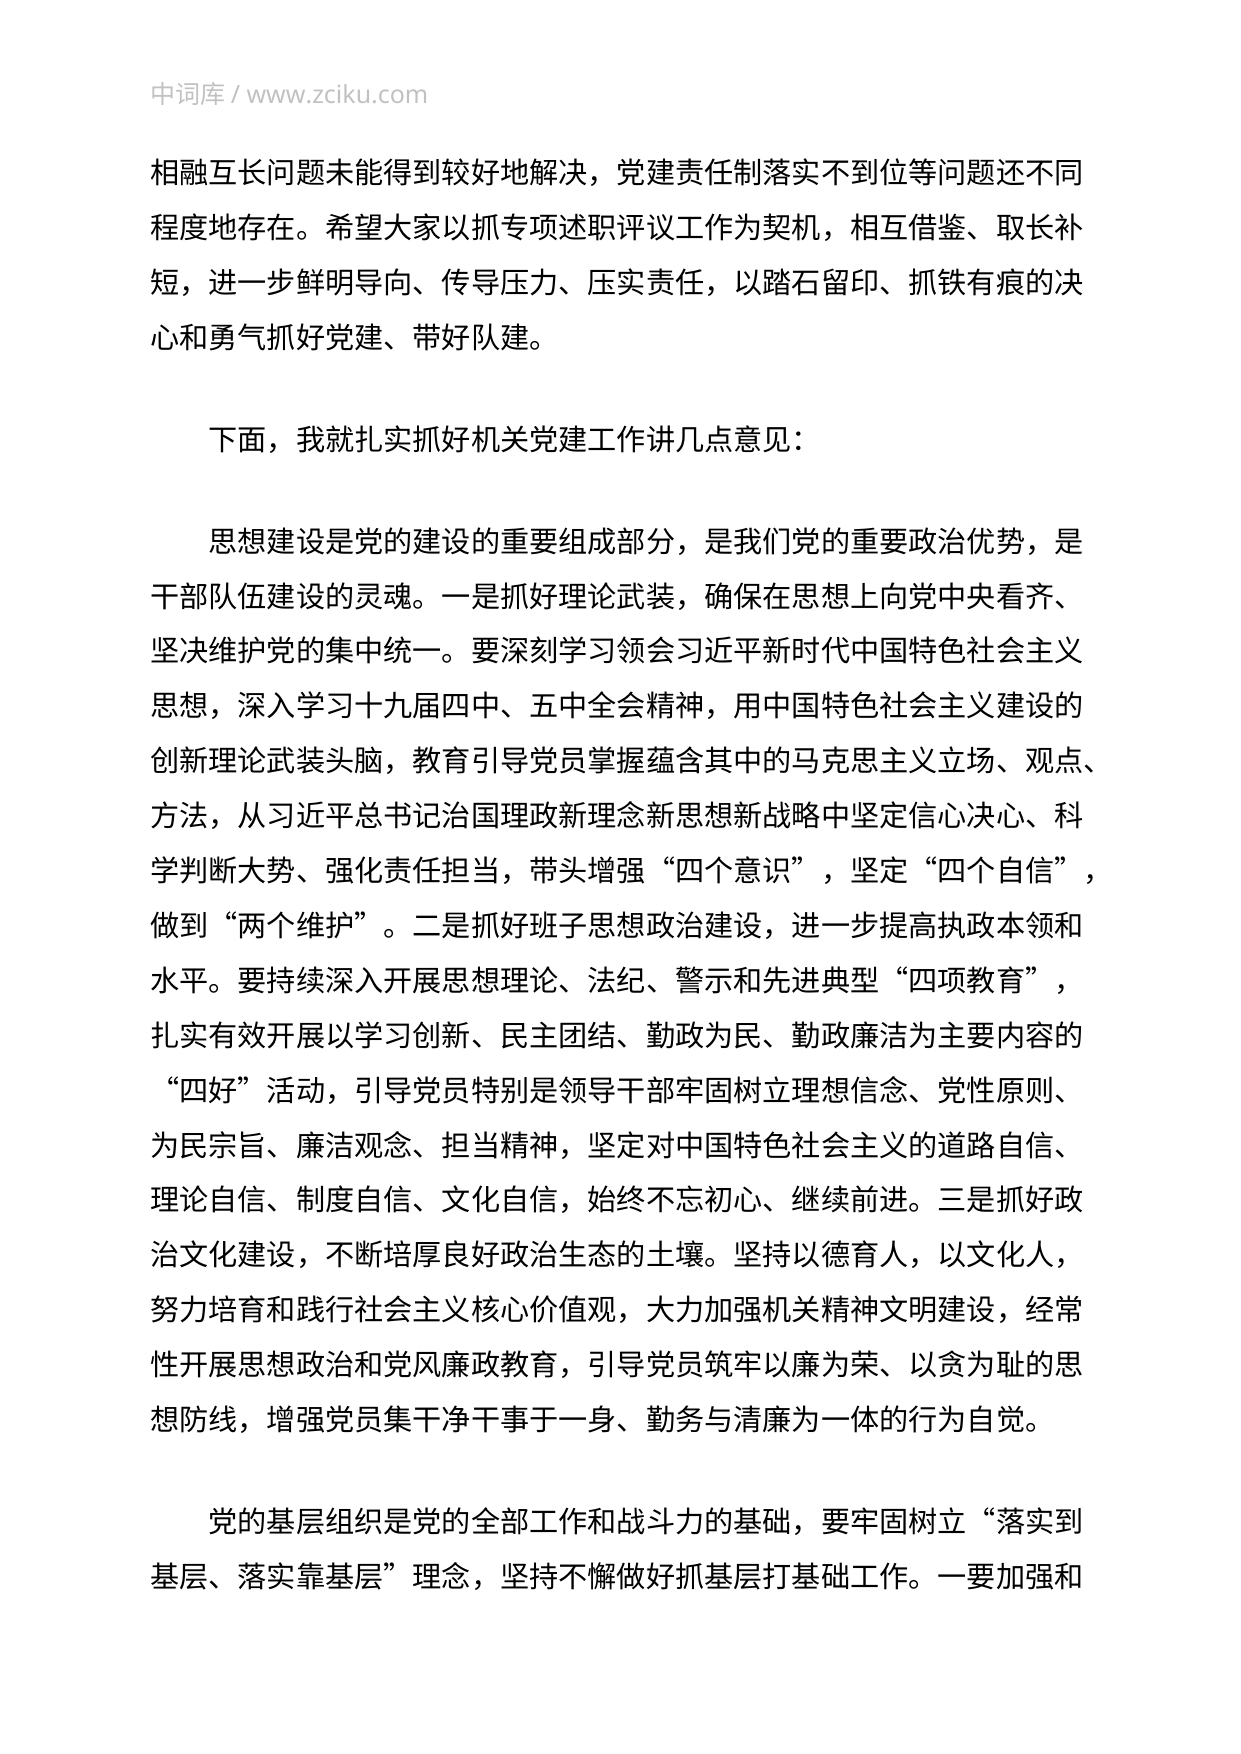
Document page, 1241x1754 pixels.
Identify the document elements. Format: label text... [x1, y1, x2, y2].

text 下面，我就扎实抓好机关党建工作讲几点意见： [150, 416, 1090, 459]
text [150, 150, 1090, 357]
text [150, 1498, 1090, 1596]
text 思想建设是党的建设的重要组成部分，是我们党的重要政治优势，是干部队伍建设的灵魂。一是抓好理论武装，确保在思想上向党中央看齐、坚决维护党的集中统一。要深刻学习领会习近平新时代中国特色社会主义思想，深入学习十九届四中、五中全会精神，用中国特色社会主义建设的创新理论武装头脑，教育引导党员掌握蕴含其中的马克思主义立场、观点、方法，从习近平总书记治国理政新理念新思想新战略中坚定信心决心、科学判断大势、强化责任担当，带头增强“四个意识”，坚定“四个自信”，做到“两个维护”。二是抓好班子思想政治建设，进一步提高执政本领和水平。要持续深入开展思想理论、法纪、警示和先进典型“四项教育”，扎实有效开展以学习创新、民主团结、勤政为民、勤政廉洁为主要内容的“四好”活动，引导党员特别是领导干部牢固树立理想信念、党性原则、为民宗旨、廉洁观念、担当精神，坚定对中国特色社会主义的道路自信、理论自信、制度自信、文化自信，始终不忘初心、继续前进。三是抓好政治文化建设，不断培厚良好政治生态的土壤。坚持以德育人，以文化人，努力培育和践行社会主义核心价值观，大力加强机关精神文明建设，经常性开展思想政治和党风廉政教育，引导党员筑牢以廉为荣、以贪为耻的思想防线，增强党员集干净干事于一身、勤务与清廉为一体的行为自觉。 [150, 518, 1090, 1439]
